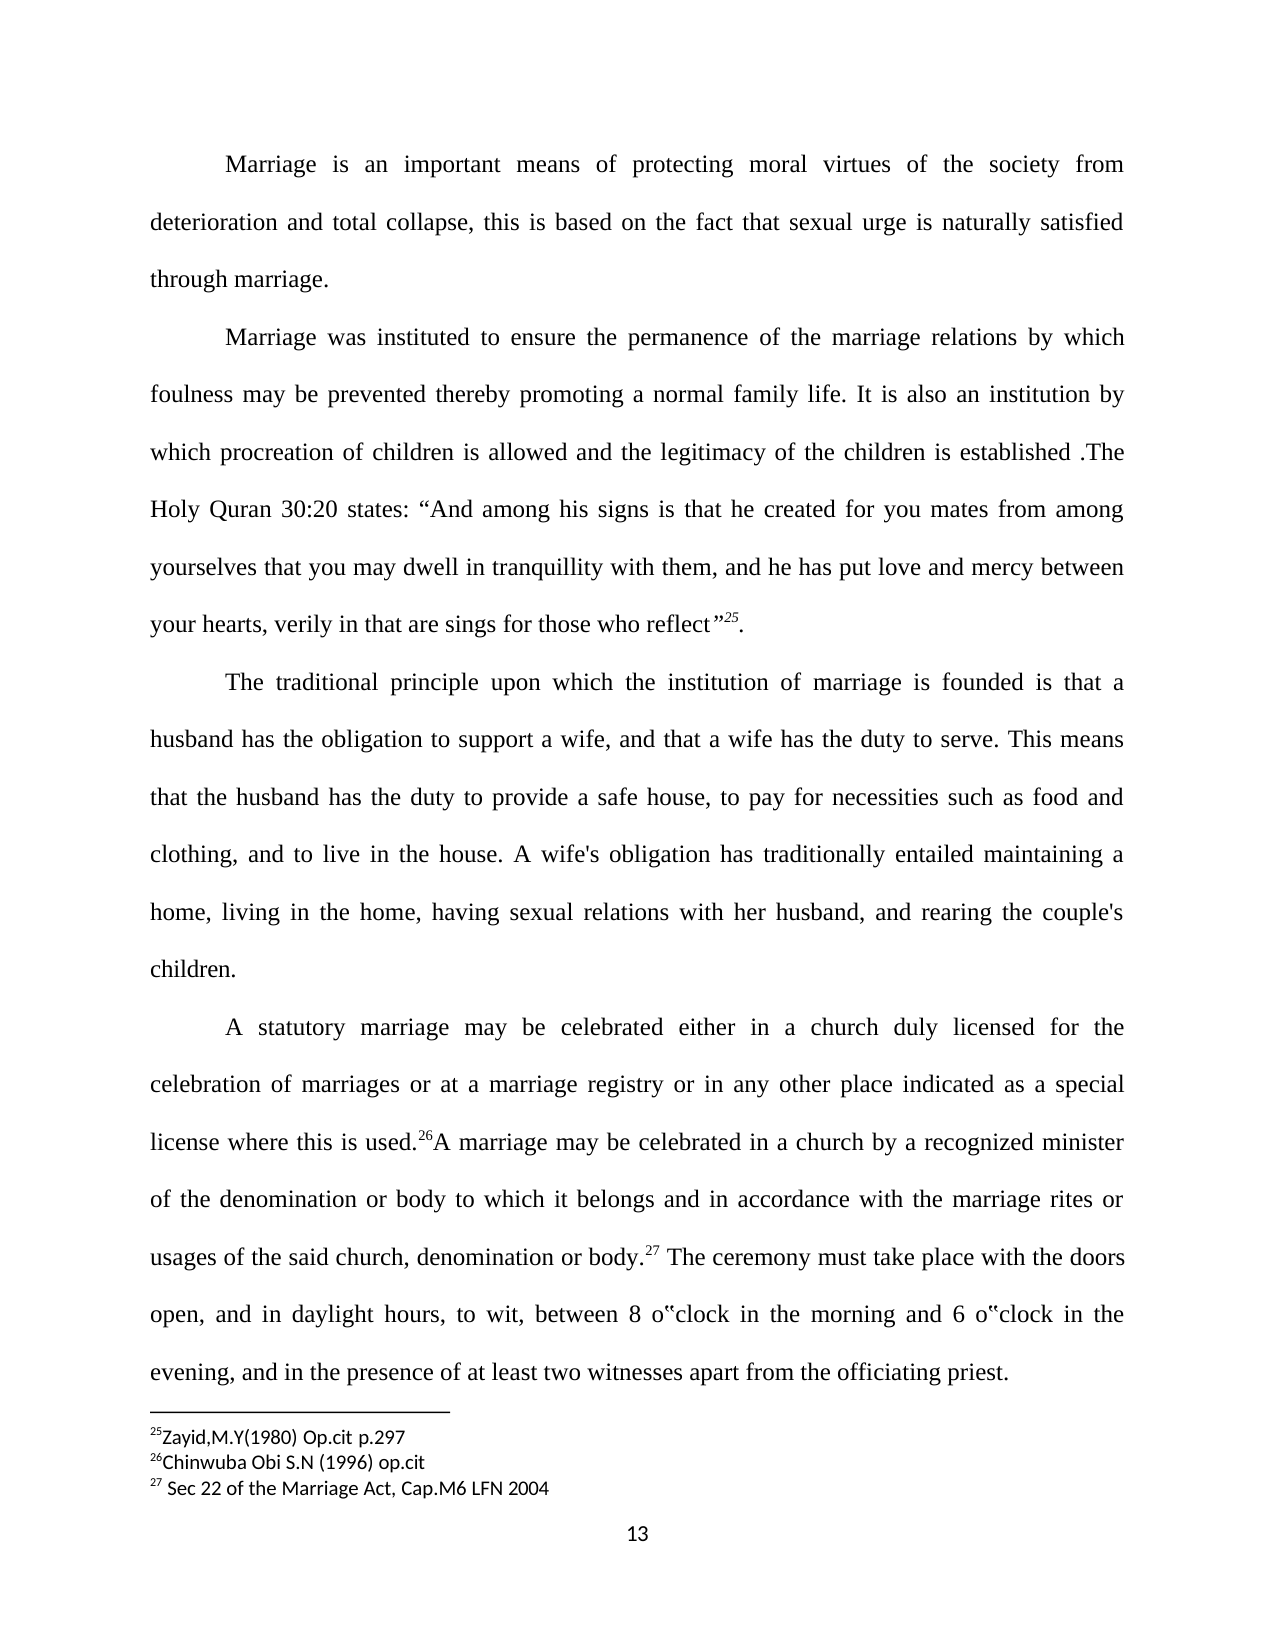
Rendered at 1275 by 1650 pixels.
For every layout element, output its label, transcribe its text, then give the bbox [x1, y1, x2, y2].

text 27 Sec 22 of the Marriage Act, Cap.M6 LFN 2004 [150, 1475, 1137, 1500]
text Marriage was instituted to ensure the permanence of the marriage relations by which foulness may be prevented thereby promoting a normal family life. It is also an institution by which procreation of children is allowed and the legitimacy of the children is established .The Holy Quran 30:20 states: “And among his signs is that he created for you mates from among yourselves that you may dwell in tranquillity with them, and he has put love and mercy between your hearts, verily in that are sings for those who reflect”25. [150, 322, 1126, 638]
text 26Chinwuba Obi S.N (1996) op.cit [150, 1449, 1137, 1475]
text Marriage is an important means of protecting moral virtues of the society from deterioration and total collapse, this is based on the fact that sexual urge is naturally satisfied through marriage. [150, 149, 1125, 293]
text The traditional principle upon which the institution of marriage is founded is that a husband has the obligation to support a wife, and that a wife has the duty to serve. This means that the husband has the duty to provide a safe house, to pay for necessities such as food and clothing, and to live in the house. A wife's obligation has traditionally entailed maintaining a home, living in the home, having sexual relations with her husband, and rearing the couple's children. [150, 667, 1125, 983]
text 25Zayid,M.Y(1980) Op.cit p.297 [150, 1424, 1137, 1449]
text A statutory marriage may be celebrated either in a church duly licensed for the celebration of marriages or at a marriage registry or in any other place indicated as a special license where this is used.26A marriage may be celebrated in a church by a recognized minister of the denomination or body to which it belongs and in accordance with the marriage rites or usages of the said church, denomination or body.27 The ceremony must take place with the doors open, and in daylight hours, to wit, between 8 o‟clock in the morning and 6 o‟clock in the evening, and in the presence of at least two witnesses apart from the officiating priest. [150, 1012, 1126, 1386]
